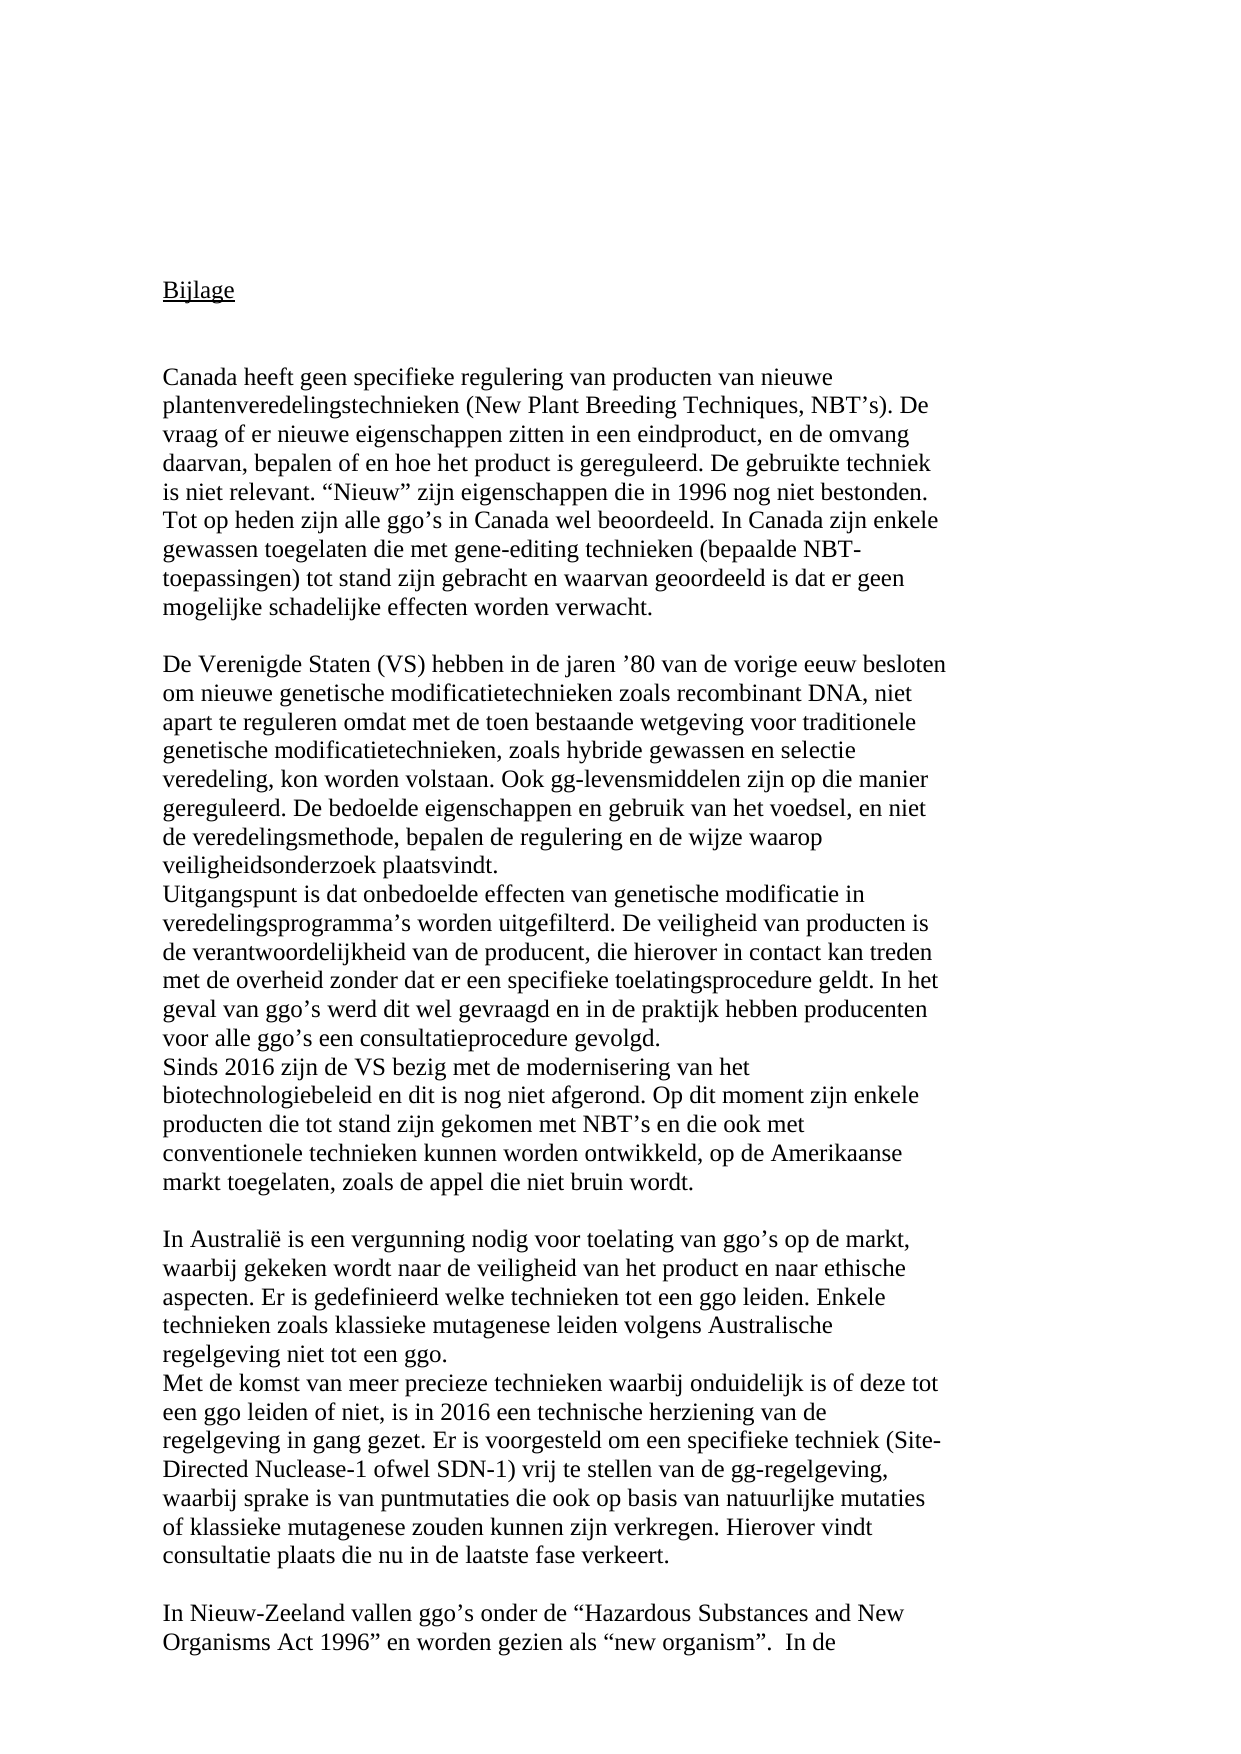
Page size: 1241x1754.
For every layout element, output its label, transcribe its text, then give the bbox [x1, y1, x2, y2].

text Uitgangspunt is dat onbedoelde effecten van genetische modificatie in veredelingsprogramma’s worden uitgefilterd. De veiligheid van producten is de verantwoordelijkheid van de producent, die hierover in contact kan treden met de overheid zonder dat er een specifieke toelatingsprocedure geldt. In het geval van ggo’s werd dit wel gevraagd en in de praktijk hebben producenten voor alle ggo’s een consultatieprocedure gevolgd. [162, 879, 947, 1052]
text Bijlage [162, 275, 947, 304]
text De Verenigde Staten (VS) hebben in de jaren ’80 van de vorige eeuw besloten om nieuwe genetische modificatietechnieken zoals recombinant DNA, niet apart te reguleren omdat met de toen bestaande wetgeving voor traditionele genetische modificatietechnieken, zoals hybride gewassen en selectie veredeling, kon worden volstaan. Ook gg-levensmiddelen zijn op die manier gereguleerd. De bedoelde eigenschappen en gebruik van het voedsel, en niet de veredelingsmethode, bepalen de regulering en de wijze waarop veiligheidsonderzoek plaatsvindt. [162, 649, 947, 879]
text In Australië is een vergunning nodig voor toelating van ggo’s op de markt, waarbij gekeken wordt naar de veiligheid van het product en naar ethische aspecten. Er is gedefinieerd welke technieken tot een ggo leiden. Enkele technieken zoals klassieke mutagenese leiden volgens Australische regelgeving niet tot een ggo. [162, 1224, 947, 1368]
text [162, 1598, 947, 1655]
text Met de komst van meer precieze technieken waarbij onduidelijk is of deze tot een ggo leiden of niet, is in 2016 een technische herziening van de regelgeving in gang gezet. Er is voorgesteld om een specifieke techniek (Site-Directed Nuclease-1 ofwel SDN-1) vrij te stellen van de gg-regelgeving, waarbij sprake is van puntmutaties die ook op basis van natuurlijke mutaties of klassieke mutagenese zouden kunnen zijn verkregen. Hierover vindt consultatie plaats die nu in de laatste fase verkeert. [162, 1368, 947, 1569]
text Sinds 2016 zijn de VS bezig met de modernisering van het biotechnologiebeleid en dit is nog niet afgerond. Op dit moment zijn enkele producten die tot stand zijn gekomen met NBT’s en die ook met conventionele technieken kunnen worden ontwikkeld, op de Amerikaanse markt toegelaten, zoals de appel die niet bruin wordt. [162, 1052, 947, 1195]
text Canada heeft geen specifieke regulering van producten van nieuwe plantenveredelingstechnieken (New Plant Breeding Techniques, NBT’s). De vraag of er nieuwe eigenschappen zitten in een eindproduct, en de omvang daarvan, bepalen of en hoe het product is gereguleerd. De gebruikte techniek is niet relevant. “Nieuw” zijn eigenschappen die in 1996 nog niet bestonden. Tot op heden zijn alle ggo’s in Canada wel beoordeeld. In Canada zijn enkele gewassen toegelaten die met gene-editing technieken (bepaalde NBT-toepassingen) tot stand zijn gebracht en waarvan geoordeeld is dat er geen mogelijke schadelijke effecten worden verwacht. [162, 362, 947, 620]
